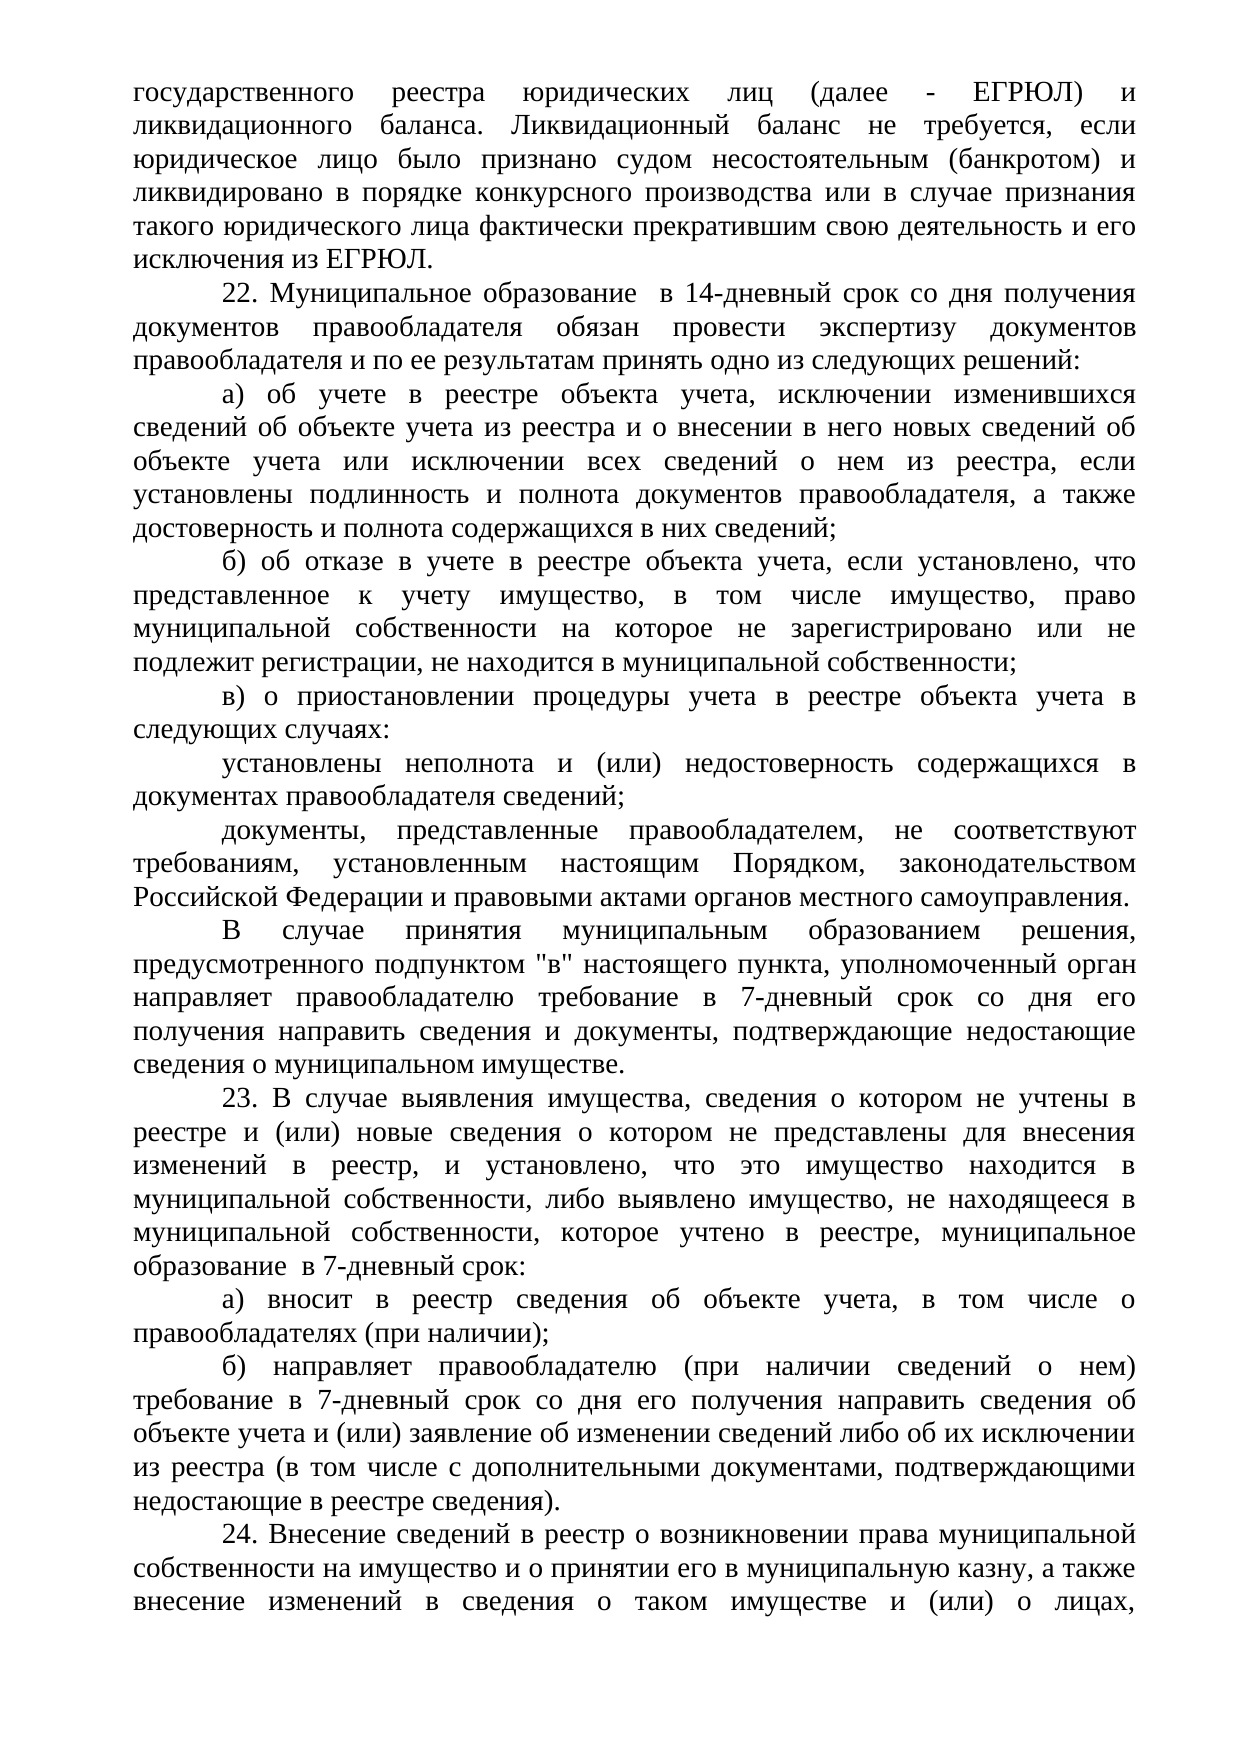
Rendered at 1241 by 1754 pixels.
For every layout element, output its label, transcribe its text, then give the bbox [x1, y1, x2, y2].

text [133, 1516, 1137, 1617]
text в) о приостановлении процедуры учета в реестре объекта учета в следующих случаях: [133, 678, 1137, 745]
text установлены неполнота и (или) недостоверность содержащихся в документах правообладателя сведений; [133, 745, 1137, 812]
text документы, представленные правообладателем, не соответствуют требованиям, установленным настоящим Порядком, законодательством Российской Федерации и правовыми актами органов местного самоуправления. [133, 812, 1137, 912]
text 22. Муниципальное образование в 14-дневный срок со дня получения документов правообладателя обязан провести экспертизу документов правообладателя и по ее результатам принять одно из следующих решений: [133, 275, 1137, 376]
text б) об отказе в учете в реестре объекта учета, если установлено, что представленное к учету имущество, в том числе имущество, право муниципальной собственности на которое не зарегистрировано или не подлежит регистрации, не находится в муниципальной собственности; [133, 543, 1137, 678]
text В случае принятия муниципальным образованием решения, предусмотренного подпунктом "в" настоящего пункта, уполномоченный орган направляет правообладателю требование в 7-дневный срок со дня его получения направить сведения и документы, подтверждающие недостающие сведения о муниципальном имуществе. [133, 912, 1137, 1080]
text а) об учете в реестре объекта учета, исключении изменившихся сведений об объекте учета из реестра и о внесении в него новых сведений об объекте учета или исключении всех сведений о нем из реестра, если установлены подлинность и полнота документов правообладателя, а также достоверность и полнота содержащихся в них сведений; [133, 376, 1137, 543]
text а) вносит в реестр сведения об объекте учета, в том числе о правообладателях (при наличии); [133, 1281, 1137, 1348]
text 23. В случае выявления имущества, сведения о котором не учтены в реестре и (или) новые сведения о котором не представлены для внесения изменений в реестр, и установлено, что это имущество находится в муниципальной собственности, либо выявлено имущество, не находящееся в муниципальной собственности, которое учтено в реестре, муниципальное образование в 7-дневный срок: [133, 1080, 1137, 1281]
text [133, 74, 1137, 275]
text б) направляет правообладателю (при наличии сведений о нем) требование в 7-дневный срок со дня его получения направить сведения об объекте учета и (или) заявление об изменении сведений либо об их исключении из реестра (в том числе с дополнительными документами, подтверждающими недостающие в реестре сведения). [133, 1348, 1137, 1516]
